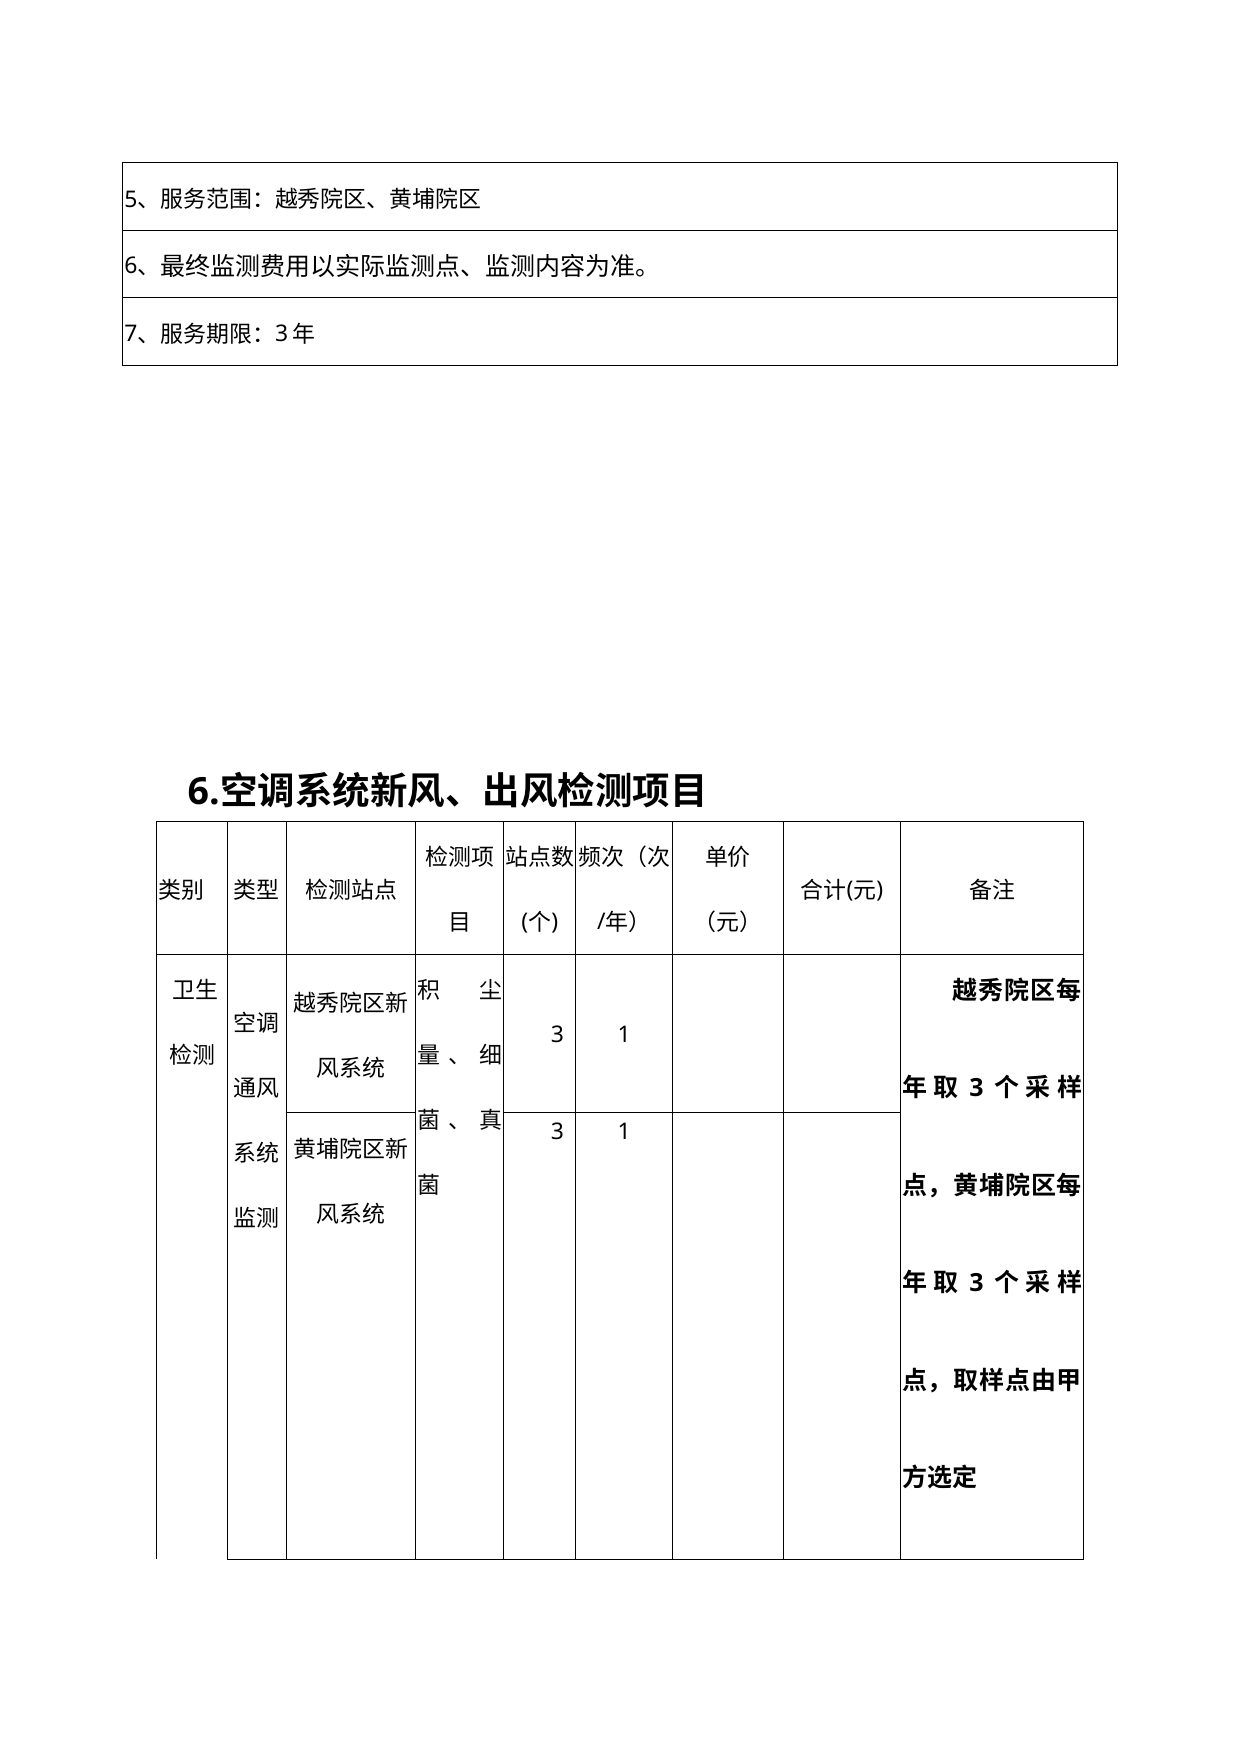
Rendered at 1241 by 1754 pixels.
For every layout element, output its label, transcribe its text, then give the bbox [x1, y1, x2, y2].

table_header 类别 [157, 822, 227, 953]
table_header 频次（次/年） [576, 822, 672, 953]
table_cell [784, 1113, 900, 1559]
table_cell 空调通风系统监测 [228, 955, 286, 1559]
table_cell 卫生检测 [157, 955, 227, 1559]
table_header 单价（元） [673, 822, 783, 953]
table_cell [784, 955, 900, 1112]
table_header 合计(元) [784, 822, 900, 953]
table_cell 越秀院区新风系统 [287, 955, 415, 1112]
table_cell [901, 955, 1083, 1559]
table_cell 7、服务期限：3年 [123, 298, 1117, 365]
table_header 站点数(个) [504, 822, 575, 953]
table_header 类型 [228, 822, 286, 953]
table_cell 3 [504, 1113, 575, 1559]
table_cell 3 [504, 955, 575, 1112]
table_header 备注 [901, 822, 1083, 953]
table_cell 5、服务范围：越秀院区、黄埔院区 [123, 163, 1117, 229]
table_cell 1 [576, 1113, 672, 1559]
table_cell 黄埔院区新风系统 [287, 1113, 415, 1559]
table_header 检测项目 [416, 822, 503, 953]
table_cell 积尘量、细菌、真菌 [416, 955, 503, 1559]
table_cell [673, 955, 783, 1112]
table_cell 1 [576, 955, 672, 1112]
table_cell [673, 1113, 783, 1559]
table_cell 6、最终监测费用以实际监测点、监测内容为准。 [123, 231, 1117, 297]
table_header 检测站点 [287, 822, 415, 953]
list 空调系统新风、出风检测项目 [187, 756, 1053, 821]
